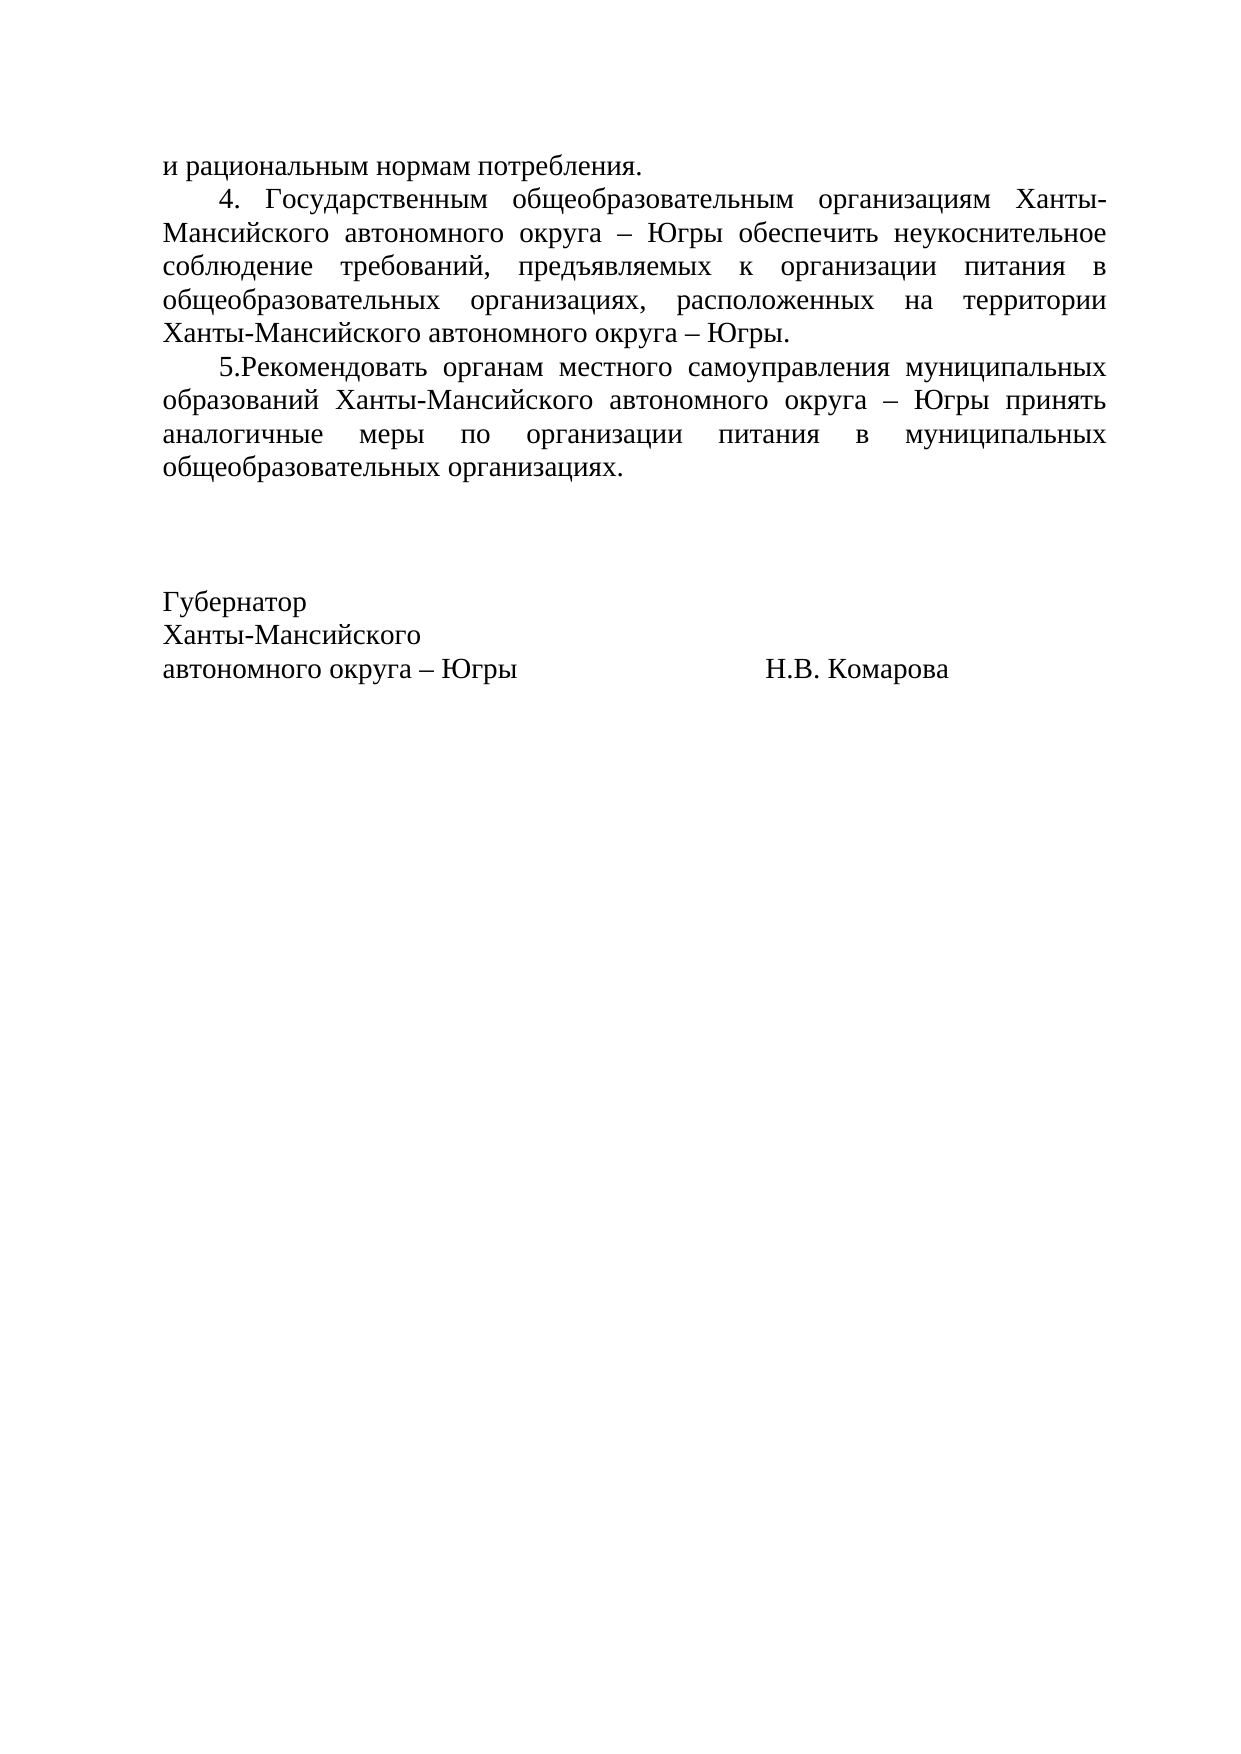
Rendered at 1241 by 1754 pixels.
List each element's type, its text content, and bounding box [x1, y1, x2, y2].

text 5.Рекомендовать органам местного самоуправления муниципальных образований Ханты-Мансийского автономного округа – Югры принять аналогичные меры по организации питания в муниципальных общеобразовательных организациях. [162, 349, 1107, 483]
text Губернатор [162, 584, 1107, 617]
text 4. Государственным общеобразовательным организациям Ханты-Мансийского автономного округа – Югры обеспечить неукоснительное соблюдение требований, предъявляемых к организации питания в общеобразовательных организациях, расположенных на территории Ханты-Мансийского автономного округа – Югры. [162, 181, 1107, 349]
text автономного округа – Югры Н.В. Комарова [162, 651, 1107, 684]
text Ханты-Мансийского [162, 617, 1107, 651]
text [162, 148, 1107, 181]
